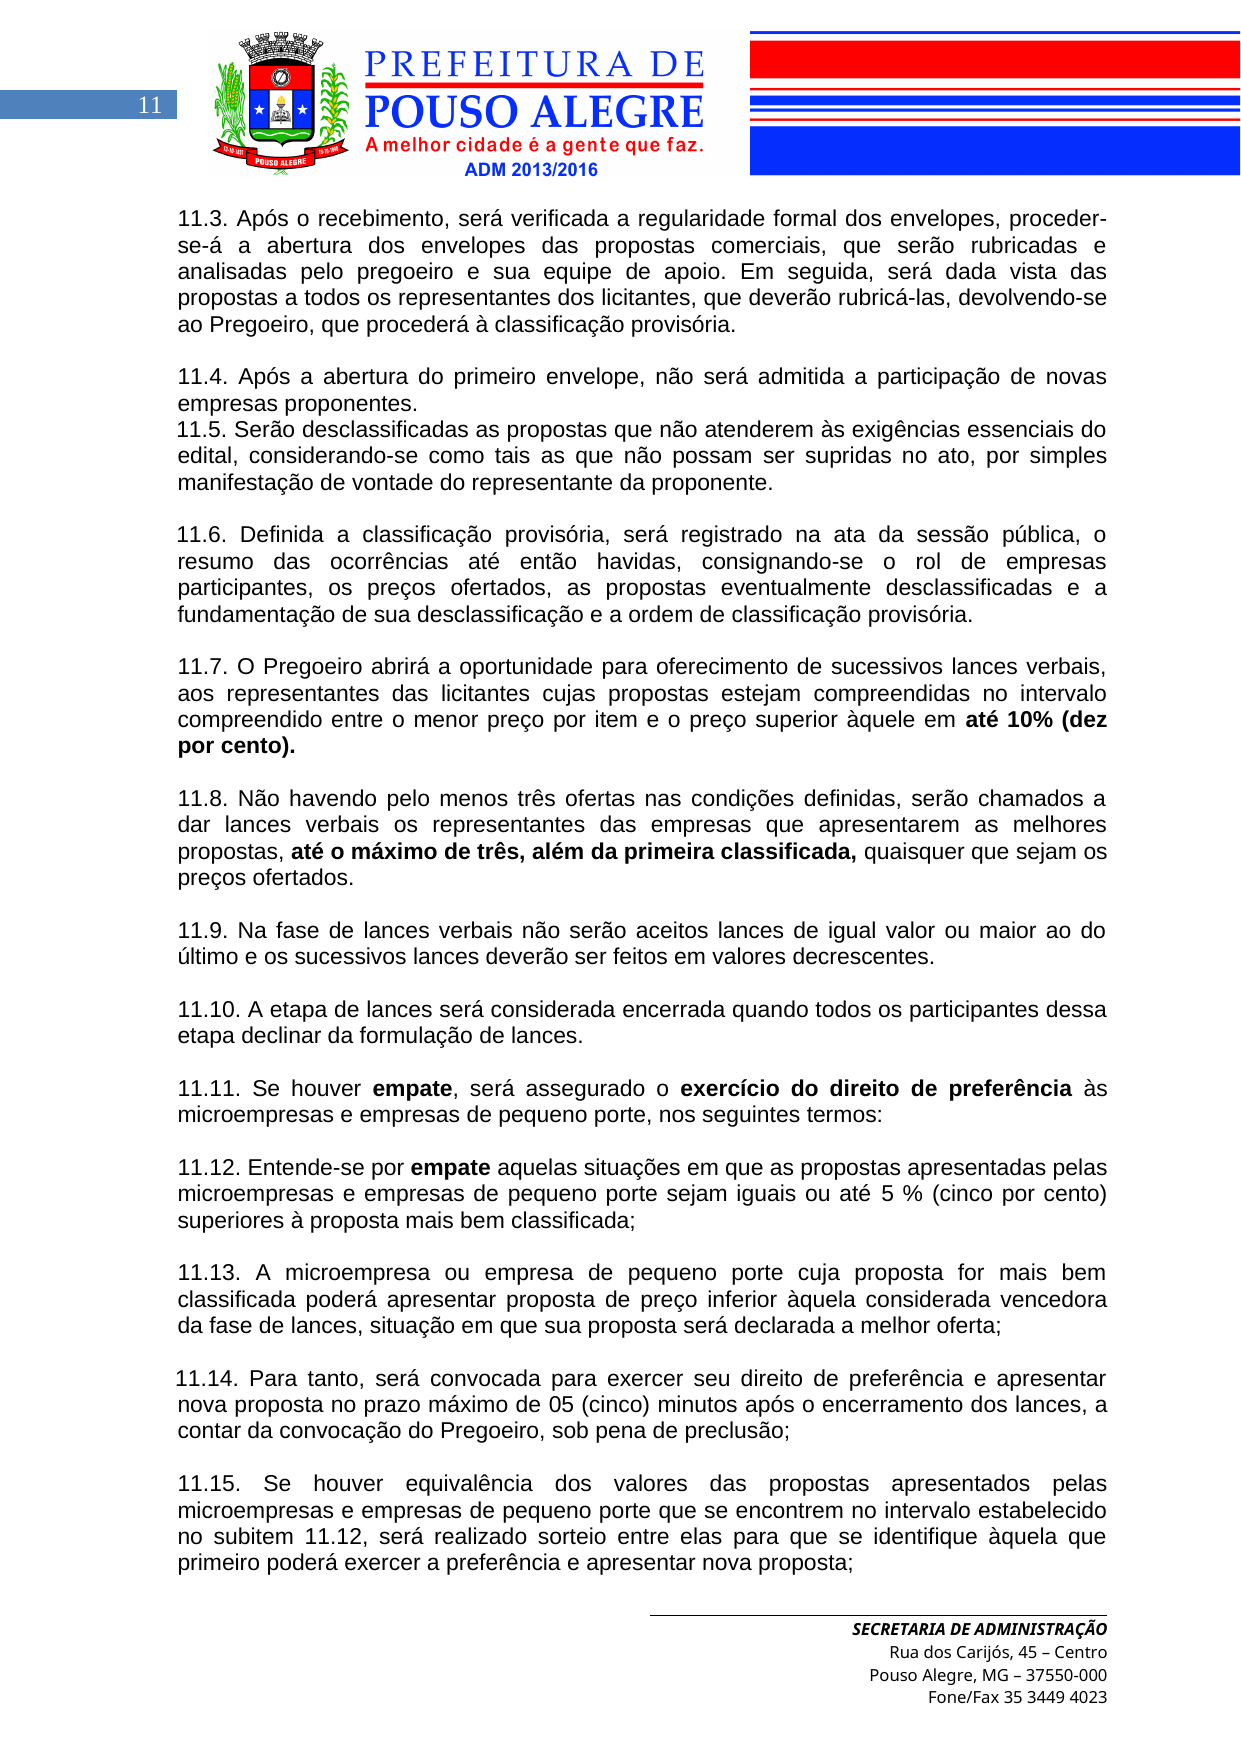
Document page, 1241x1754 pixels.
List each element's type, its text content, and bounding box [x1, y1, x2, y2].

text 11.3. Após o recebimento, será verificada a regularidade formal dos envelopes, proceder-se-á a abertura dos envelopes das propostas comerciais, que serão rubricadas e analisadas pelo pregoeiro e sua equipe de apoio. Em seguida, será dada vista das propostas a todos os representantes dos licitantes, que deverão rubricá-las, devolvendo-se ao Pregoeiro, que procederá à classificação provisória. [177, 205, 1107, 337]
text 11.12. Entende-se por empate aquelas situações em que as propostas apresentadas pelas microempresas e empresas de pequeno porte sejam iguais ou até 5 % (cinco por cento) superiores à proposta mais bem classificada; [177, 1154, 1107, 1233]
text 11.5. Serão desclassificadas as propostas que não atenderem às exigências essenciais do edital, considerando-se como tais as que não possam ser supridas no ato, por simples manifestação de vontade do representante da proponente. [176, 416, 1107, 495]
text 11.4. Após a abertura do primeiro envelope, não será admitida a participação de novas empresas proponentes. [177, 363, 1107, 416]
text 11.6. Definida a classificação provisória, será registrado na ata da sessão pública, o resumo das ocorrências até então havidas, consignando-se o rol de empresas participantes, os preços ofertados, as propostas eventualmente desclassificadas e a fundamentação de sua desclassificação e a ordem de classificação provisória. [176, 521, 1107, 627]
text 11.11. Se houver empate, será assegurado o exercício do direito de preferência às microempresas e empresas de pequeno porte, nos seguintes termos: [177, 1075, 1107, 1128]
picture [206, 29, 1241, 177]
text 11.14. Para tanto, será convocada para exercer seu direito de preferência e apresentar nova proposta no prazo máximo de 05 (cinco) minutos após o encerramento dos lances, a contar da convocação do Pregoeiro, sob pena de preclusão; [175, 1365, 1107, 1444]
text 11.7. O Pregoeiro abrirá a oportunidade para oferecimento de sucessivos lances verbais, aos representantes das licitantes cujas propostas estejam compreendidas no intervalo compreendido entre o menor preço por item e o preço superior àquele em até 10% (dez por cento). [177, 653, 1107, 759]
text 11.8. Não havendo pelo menos três ofertas nas condições definidas, serão chamados a dar lances verbais os representantes das empresas que apresentarem as melhores propostas, até o máximo de três, além da primeira classificada, quaisquer que sejam os preços ofertados. [177, 785, 1107, 890]
text 11.10. A etapa de lances será considerada encerrada quando todos os participantes dessa etapa declinar da formulação de lances. [177, 996, 1107, 1048]
text 11.9. Na fase de lances verbais não serão aceitos lances de igual valor ou maior ao do último e os sucessivos lances deverão ser feitos em valores decrescentes. [177, 917, 1107, 969]
text 11.15. Se houver equivalência dos valores das propostas apresentados pelas microempresas e empresas de pequeno porte que se encontrem no intervalo estabelecido no subitem 11.12, será realizado sorteio entre elas para que se identifique àquela que primeiro poderá exercer a preferência e apresentar nova proposta; [177, 1470, 1107, 1576]
text 11.13. A microempresa ou empresa de pequeno porte cuja proposta for mais bem classificada poderá apresentar proposta de preço inferior àquela considerada vencedora da fase de lances, situação em que sua proposta será declarada a melhor oferta; [177, 1259, 1107, 1338]
